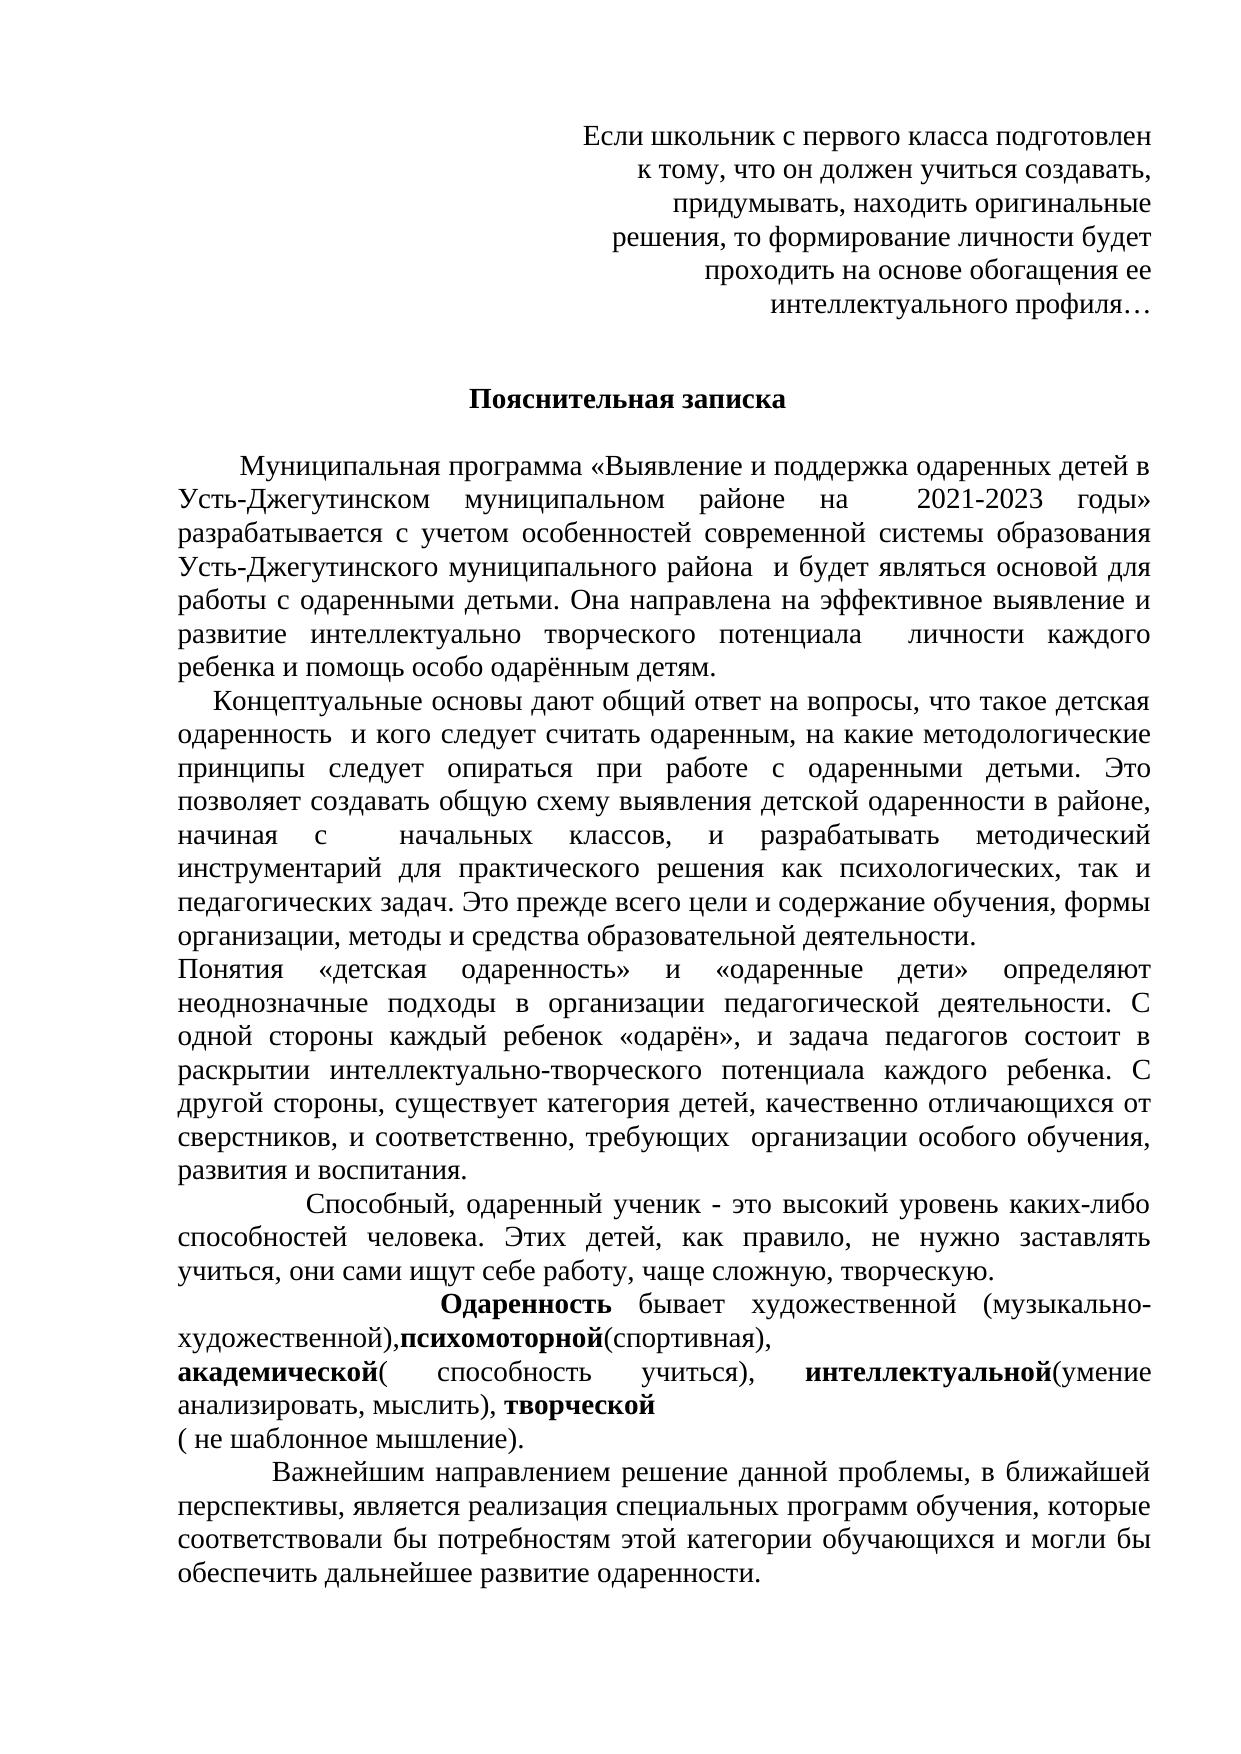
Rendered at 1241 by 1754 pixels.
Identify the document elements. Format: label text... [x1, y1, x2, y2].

text ( не шаблонное мышление). [177, 1421, 1152, 1454]
text Способный, одаренный ученик - это высокий уровень каких-либо способностей человека. Этих детей, как правило, не нужно заставлять учиться, они сами ищут себе работу, чаще сложную, творческую. [177, 1186, 1152, 1287]
text решения, то формирование личности будет [177, 219, 1152, 252]
text Концептуальные основы дают общий ответ на вопросы, что такое детская одаренность и кого следует считать одаренным, на какие методологические принципы следует опираться при работе с одаренными детьми. Это позволяет создавать общую схему выявления детской одаренности в районе, начиная с начальных классов, и разрабатывать методический инструментарий для практического решения как психологических, так и педагогических задач. Это прежде всего цели и содержание обучения, формы организации, методы и средства образовательной деятельности. [177, 683, 1152, 951]
text Пояснительная записка [177, 381, 1152, 414]
text Важнейшим направлением решение данной проблемы, в ближайшей перспективы, является реализация специальных программ обучения, которые соответствовали бы потребностям этой категории обучающихся и могли бы обеспечить дальнейшее развитие одаренности. [177, 1454, 1152, 1588]
text Муниципальная программа «Выявление и поддержка одаренных детей в Усть-Джегутинском муниципальном районе на 2021-2023 годы» разрабатывается с учетом особенностей современной системы образования Усть-Джегутинского муниципального района и будет являться основой для работы с одаренными детьми. Она направлена на эффективное выявление и развитие интеллектуально творческого потенциала личности каждого ребенка и помощь особо одарённым детям. [177, 448, 1152, 683]
text Понятия «детская одаренность» и «одаренные дети» определяют неоднозначные подходы в организации педагогической деятельности. С одной стороны каждый ребенок «одарён», и задача педагогов состоит в раскрытии интеллектуально-творческого потенциала каждого ребенка. С другой стороны, существует категория детей, качественно отличающихся от сверстников, и соответственно, требующих организации особого обучения, развития и воспитания. [177, 951, 1152, 1186]
text к тому, что он должен учиться создавать, [177, 152, 1152, 185]
text Если школьник с первого класса подготовлен [177, 118, 1152, 152]
text интеллектуального профиля… [177, 286, 1152, 319]
text придумывать, находить оригинальные [177, 185, 1152, 219]
text проходить на основе обогащения ее [177, 252, 1152, 286]
text Одаренность бывает художественной (музыкально-художественной),психомоторной(спортивная), академической( способность учиться), интеллектуальной(умение анализировать, мыслить), творческой [177, 1287, 1152, 1421]
